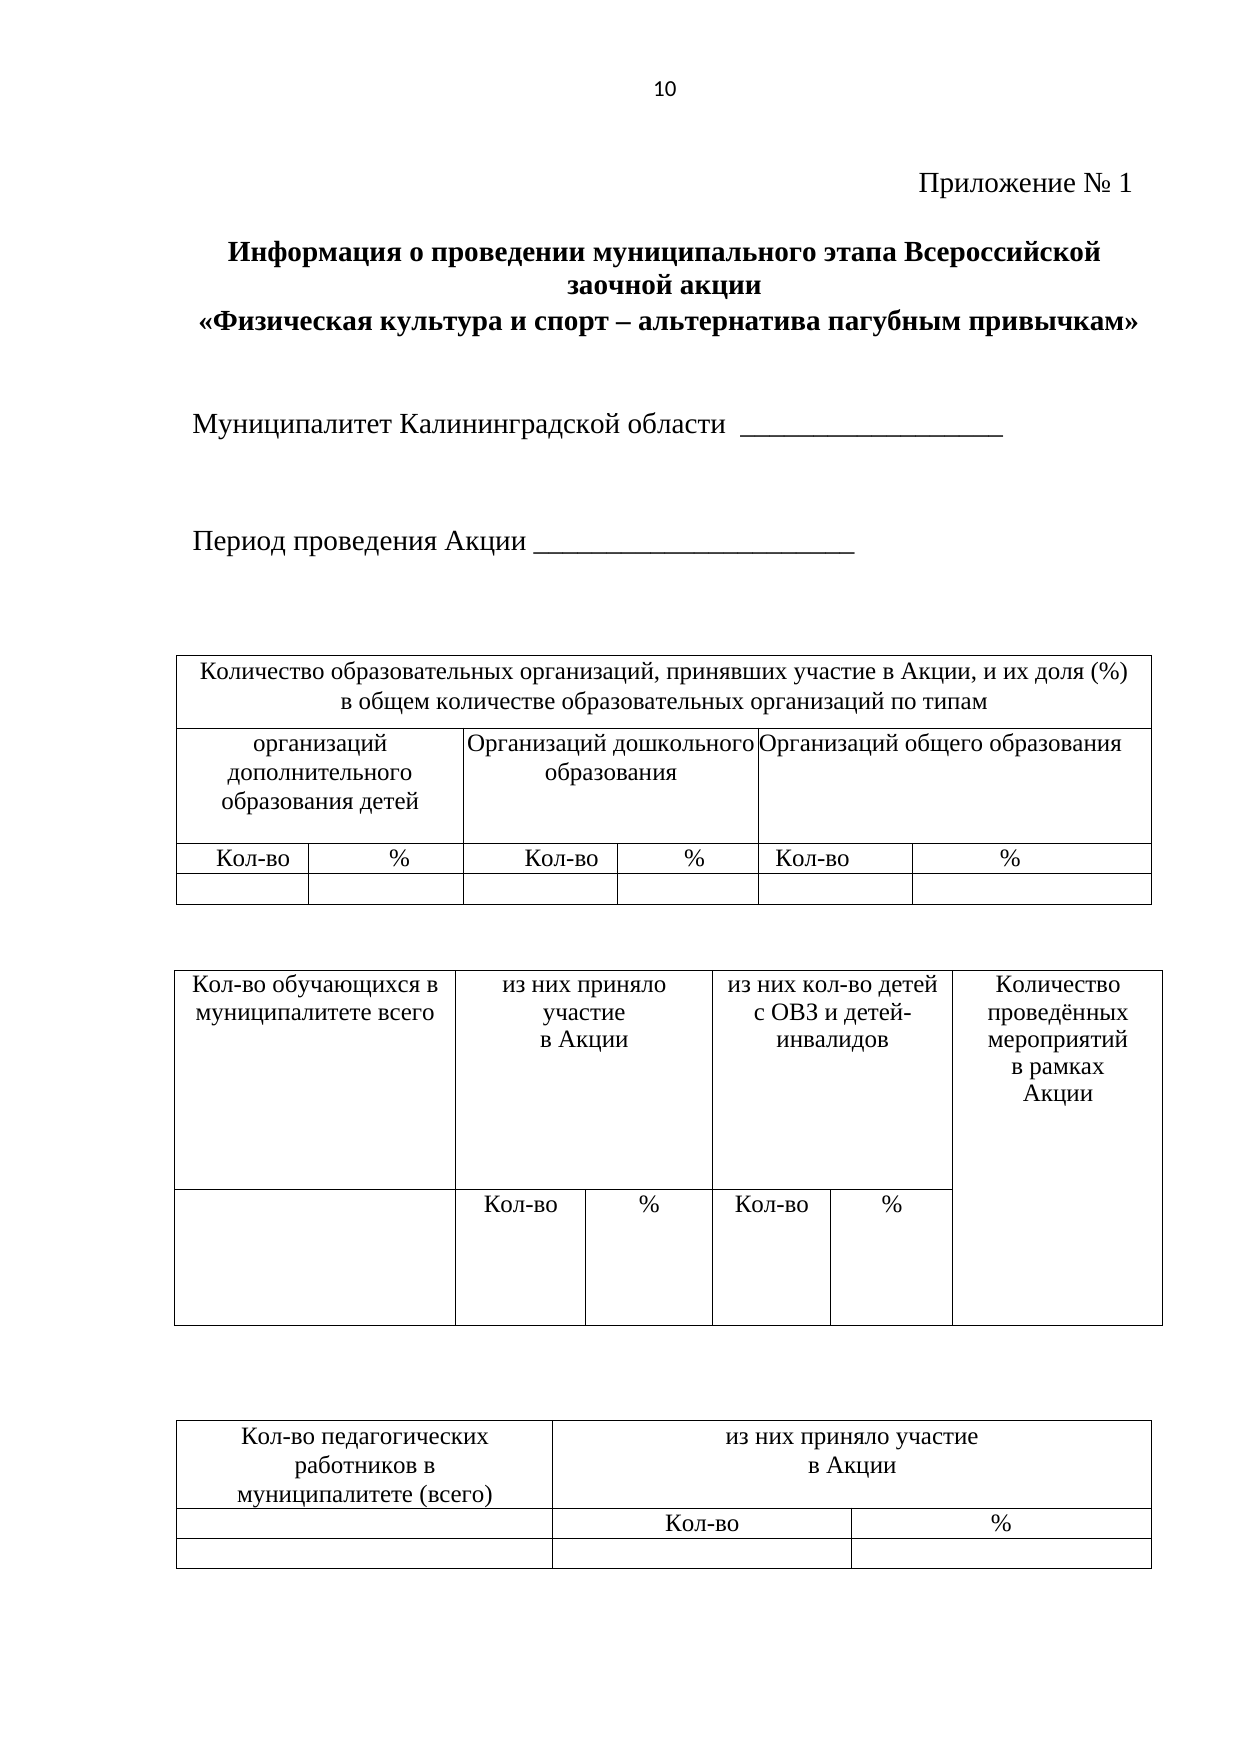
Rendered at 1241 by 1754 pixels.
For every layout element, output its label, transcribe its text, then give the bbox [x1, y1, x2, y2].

table_header Количество образовательных организаций, принявших участие в Акции, и их доля (%) в общем количестве образовательных организаций по типам [177, 656, 1151, 727]
table_header из них приняло участие в Акции [553, 1421, 1151, 1508]
table_cell [177, 874, 308, 903]
table_cell [953, 1189, 1162, 1325]
text Приложение № 1 [177, 165, 1133, 200]
table_cell % [309, 844, 463, 873]
table_header Кол-во педагогических работников в муниципалитете (всего) [177, 1421, 552, 1508]
table_cell [177, 1539, 552, 1568]
table_cell Организаций дошкольного образования [464, 729, 758, 843]
table_cell Кол-во [456, 1190, 585, 1325]
text Период проведения Акции ______________________ [192, 523, 1152, 558]
table_cell [177, 1509, 552, 1538]
table_cell % [852, 1509, 1151, 1538]
table_cell Кол-во [553, 1509, 851, 1538]
table_cell Кол-во [177, 844, 308, 873]
table_header Количество проведённых мероприятий в рамках Акции [953, 971, 1162, 1189]
table_cell % [618, 844, 758, 873]
table_header из них кол-во детей с ОВЗ и детей-инвалидов [713, 971, 952, 1189]
text «Физическая культура и спорт – альтернатива пагубным привычкам» [192, 303, 1145, 336]
table_cell Кол-во [759, 844, 912, 873]
table_cell Кол-во [464, 844, 617, 873]
table_cell [913, 874, 1151, 903]
table_cell [852, 1539, 1151, 1568]
table_cell % [831, 1190, 952, 1325]
table_cell [464, 874, 617, 903]
text Информация о проведении муниципального этапа Всероссийской заочной акции [177, 234, 1152, 301]
table_cell % [913, 844, 1151, 873]
table_cell [618, 874, 758, 903]
table_cell организаций дополнительного образования детей [177, 729, 463, 843]
text Муниципалитет Калининградской области __________________ [192, 406, 1145, 440]
table_header из них приняло участие в Акции [456, 971, 712, 1189]
table_cell Организаций общего образования [759, 729, 1151, 843]
table_cell [553, 1539, 851, 1568]
table_cell [309, 874, 463, 903]
table_header Кол-во обучающихся в муниципалитете всего [175, 971, 455, 1189]
table_cell % [586, 1190, 712, 1325]
table_cell Кол-во [713, 1190, 830, 1325]
table_cell [175, 1190, 455, 1325]
table_cell [759, 874, 912, 903]
